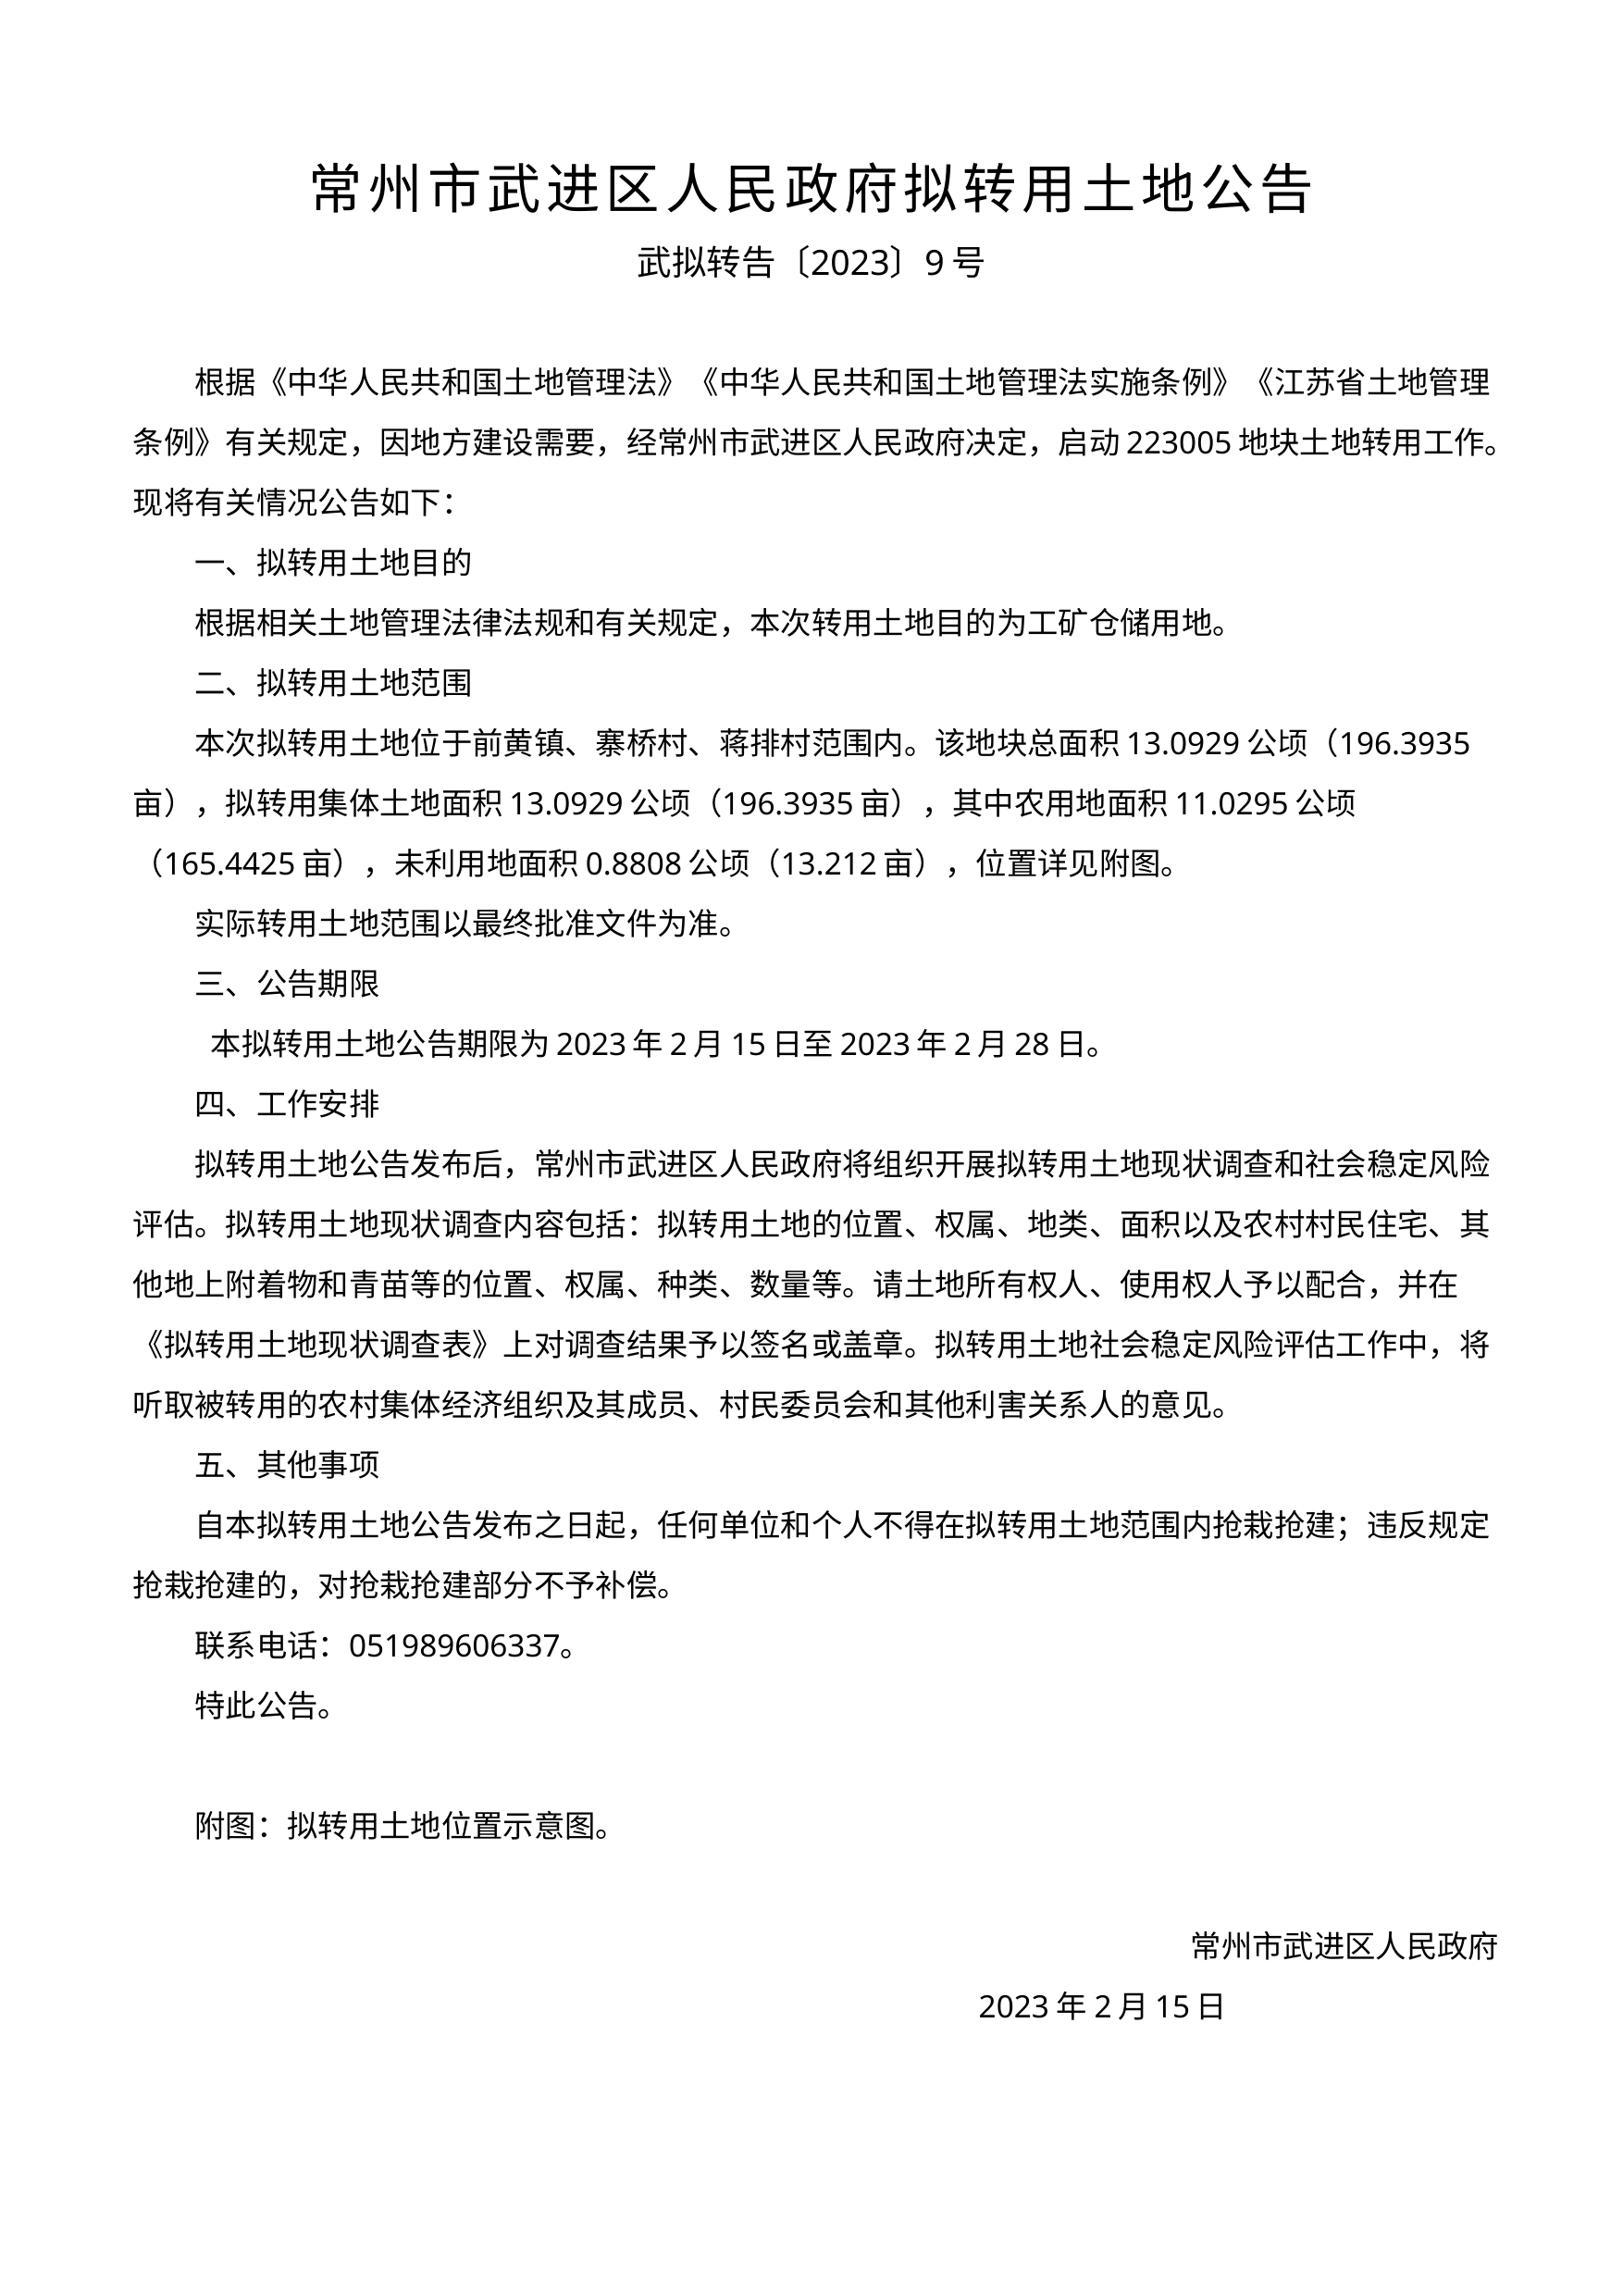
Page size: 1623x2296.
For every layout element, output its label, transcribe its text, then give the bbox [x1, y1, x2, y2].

text 本拟转用土地公告期限为2023年2月15日至2023年2月28日。 [132, 1012, 1499, 1073]
text 实际转用土地范围以最终批准文件为准。 [132, 892, 1499, 952]
text 一、拟转用土地目的 [132, 531, 1499, 591]
text 附图：拟转用土地位置示意图。 [132, 1794, 1499, 1855]
text 2023年 2月15日 [132, 1975, 1499, 2035]
text 武拟转告〔2023〕9号 [173, 230, 1449, 291]
text 根据相关土地管理法律法规和有关规定，本次转用土地目的为工矿仓储用地。 [132, 591, 1499, 652]
text 四、工作安排 [132, 1073, 1499, 1133]
text 常州市武进区人民政府拟转用土地公告 [173, 140, 1449, 230]
text 五、其他事项 [132, 1433, 1499, 1494]
text 自本拟转用土地公告发布之日起，任何单位和个人不得在拟转用土地范围内抢栽抢建；违反规定抢栽抢建的，对抢栽抢建部分不予补偿。 [132, 1494, 1499, 1614]
text 根据《中华人民共和国土地管理法》《中华人民共和国土地管理法实施条例》《江苏省土地管理条例》有关规定，因地方建设需要，经常州市武进区人民政府决定，启动223005地块土地转用工作。现将有关情况公告如下： [132, 351, 1499, 531]
text 本次拟转用土地位于前黄镇、寨桥村、蒋排村范围内。该地块总面积13.0929公顷（196.3935亩），拟转用集体土地面积13.0929公顷（196.3935亩），其中农用地面积11.0295公顷（165.4425亩），未利用地面积0.8808公顷（13.212亩），位置详见附图。 [132, 712, 1499, 892]
text 二、拟转用土地范围 [132, 652, 1499, 712]
text 三、公告期限 [132, 952, 1499, 1012]
text 拟转用土地公告发布后，常州市武进区人民政府将组织开展拟转用土地现状调查和社会稳定风险评估。拟转用土地现状调查内容包括：拟转用土地的位置、权属、地类、面积以及农村村民住宅、其他地上附着物和青苗等的位置、权属、种类、数量等。请土地所有权人、使用权人予以配合，并在《拟转用土地现状调查表》上对调查结果予以签名或盖章。拟转用土地社会稳定风险评估工作中，将听取被转用的农村集体经济组织及其成员、村民委员会和其他利害关系人的意见。 [132, 1133, 1499, 1433]
text 特此公告。 [132, 1674, 1499, 1734]
text 常州市武进区人民政府 [132, 1915, 1499, 1975]
text 联系电话：051989606337。 [132, 1614, 1499, 1674]
